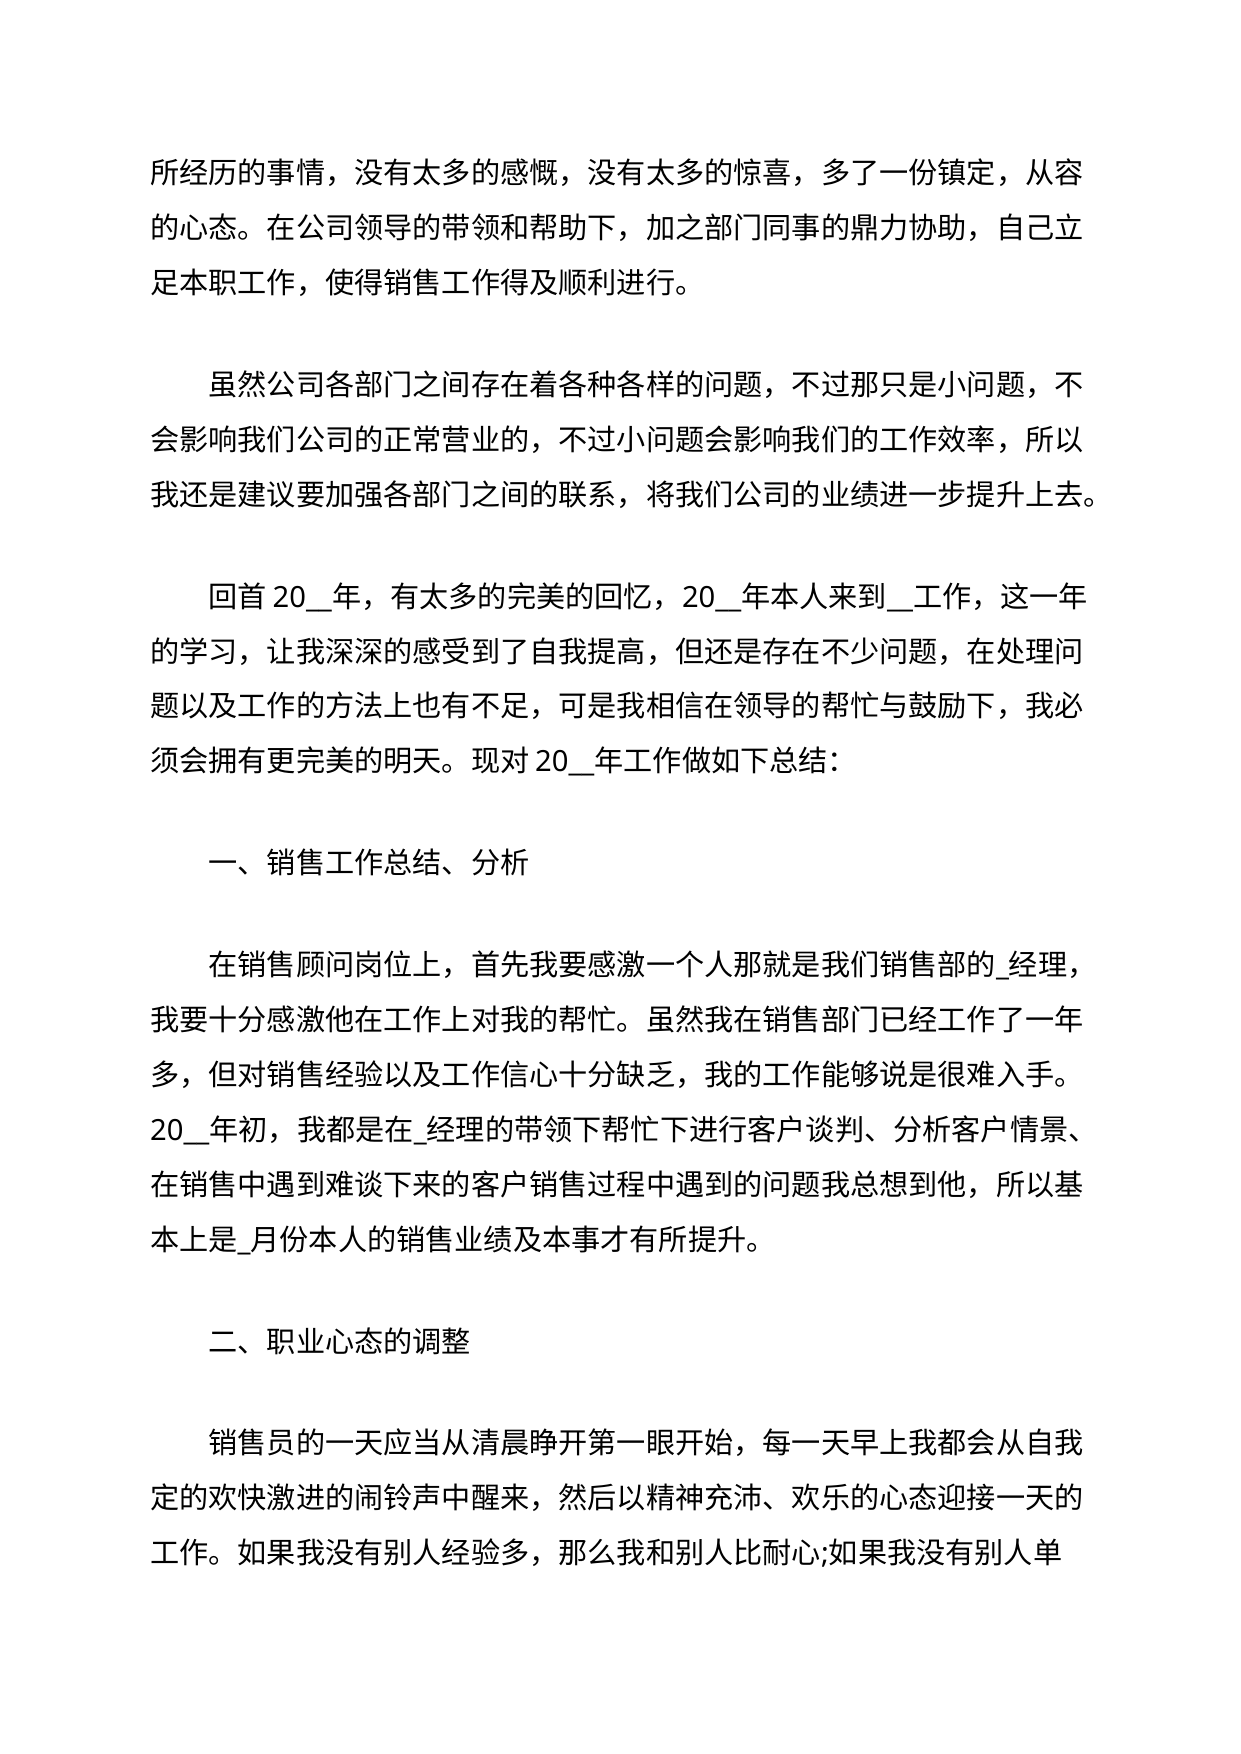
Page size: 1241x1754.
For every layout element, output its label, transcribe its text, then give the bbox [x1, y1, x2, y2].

text 在销售顾问岗位上，首先我要感激一个人那就是我们销售部的_经理，我要十分感激他在工作上对我的帮忙。虽然我在销售部门已经工作了一年多，但对销售经验以及工作信心十分缺乏，我的工作能够说是很难入手。20__年初，我都是在_经理的带领下帮忙下进行客户谈判、分析客户情景、在销售中遇到难谈下来的客户销售过程中遇到的问题我总想到他，所以基本上是_月份本人的销售业绩及本事才有所提升。 [150, 942, 1090, 1259]
text 一、销售工作总结、分析 [150, 840, 1090, 882]
text 回首20__年，有太多的完美的回忆，20__年本人来到__工作，这一年的学习，让我深深的感受到了自我提高，但还是存在不少问题，在处理问题以及工作的方法上也有不足，可是我相信在领导的帮忙与鼓励下，我必须会拥有更完美的明天。现对20__年工作做如下总结： [150, 573, 1090, 780]
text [150, 1420, 1090, 1572]
text 二、职业心态的调整 [150, 1318, 1090, 1361]
text 虽然公司各部门之间存在着各种各样的问题，不过那只是小问题，不会影响我们公司的正常营业的，不过小问题会影响我们的工作效率，所以我还是建议要加强各部门之间的联系，将我们公司的业绩进一步提升上去。 [150, 362, 1090, 514]
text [150, 150, 1090, 302]
